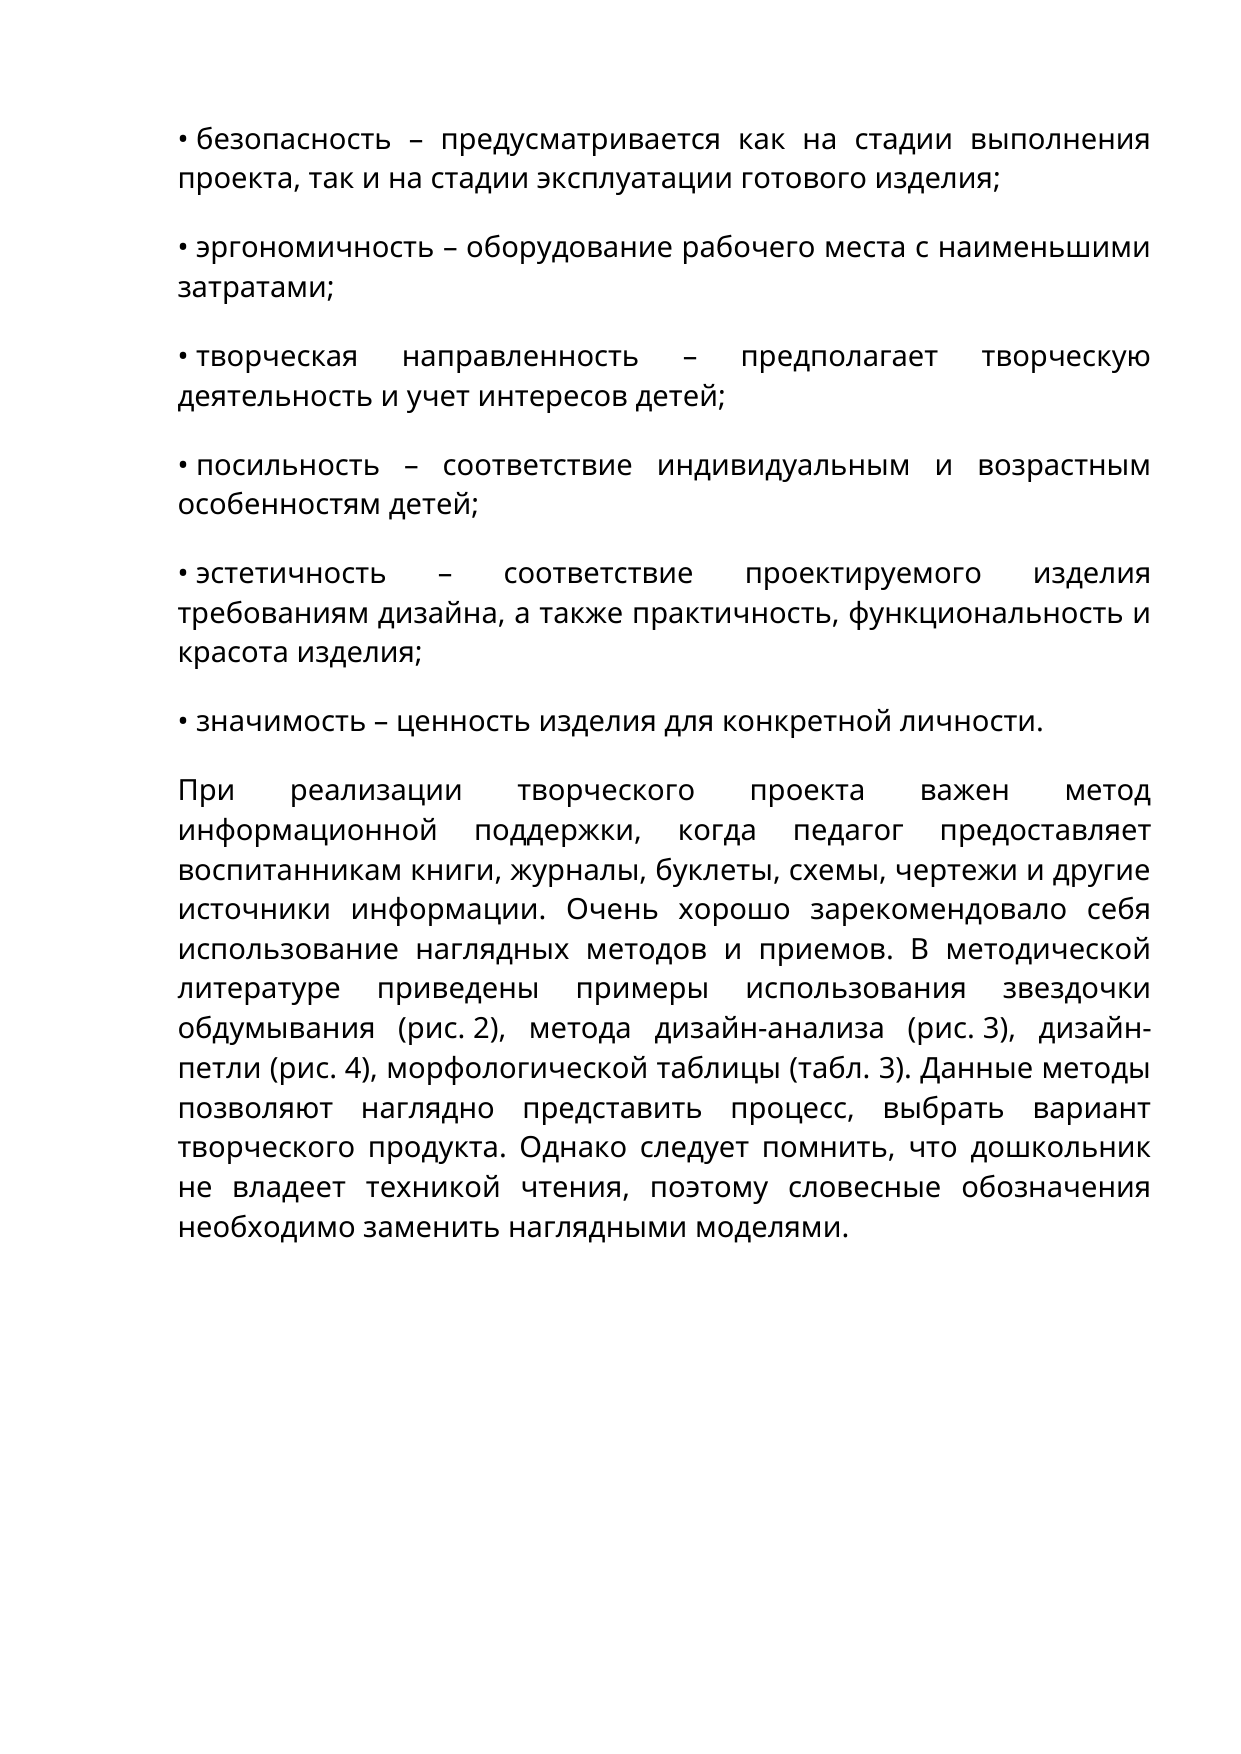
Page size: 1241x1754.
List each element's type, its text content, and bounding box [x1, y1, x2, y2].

text • посильность – соответствие индивидуальным и возрастным особенностям детей; [177, 444, 1152, 523]
text При реализации творческого проекта важен метод информационной поддержки, когда педагог предоставляет воспитанникам книги, журналы, буклеты, схемы, чертежи и другие источники информации. Очень хорошо зарекомендовало себя использование наглядных методов и приемов. В методической литературе приведены примеры использования звездочки обдумывания (рис. 2), метода дизайн-анализа (рис. 3), дизайн-петли (рис. 4), морфологической таблицы (табл. 3). Данные методы позволяют наглядно представить процесс, выбрать вариант творческого продукта. Однако следует помнить, что дошкольник не владеет техникой чтения, поэтому словесные обозначения необходимо заменить наглядными моделями. [177, 769, 1152, 1246]
text • безопасность – предусматривается как на стадии выполнения проекта, так и на стадии эксплуатации готового изделия; [177, 118, 1152, 197]
text • творческая направленность – предполагает творческую деятельность и учет интересов детей; [177, 335, 1152, 414]
text • эстетичность – соответствие проектируемого изделия требованиям дизайна, а также практичность, функциональность и красота изделия; [177, 552, 1152, 671]
text • значимость – ценность изделия для конкретной личности. [177, 701, 1152, 740]
text • эргономичность – оборудование рабочего места с наименьшими затратами; [177, 227, 1152, 306]
